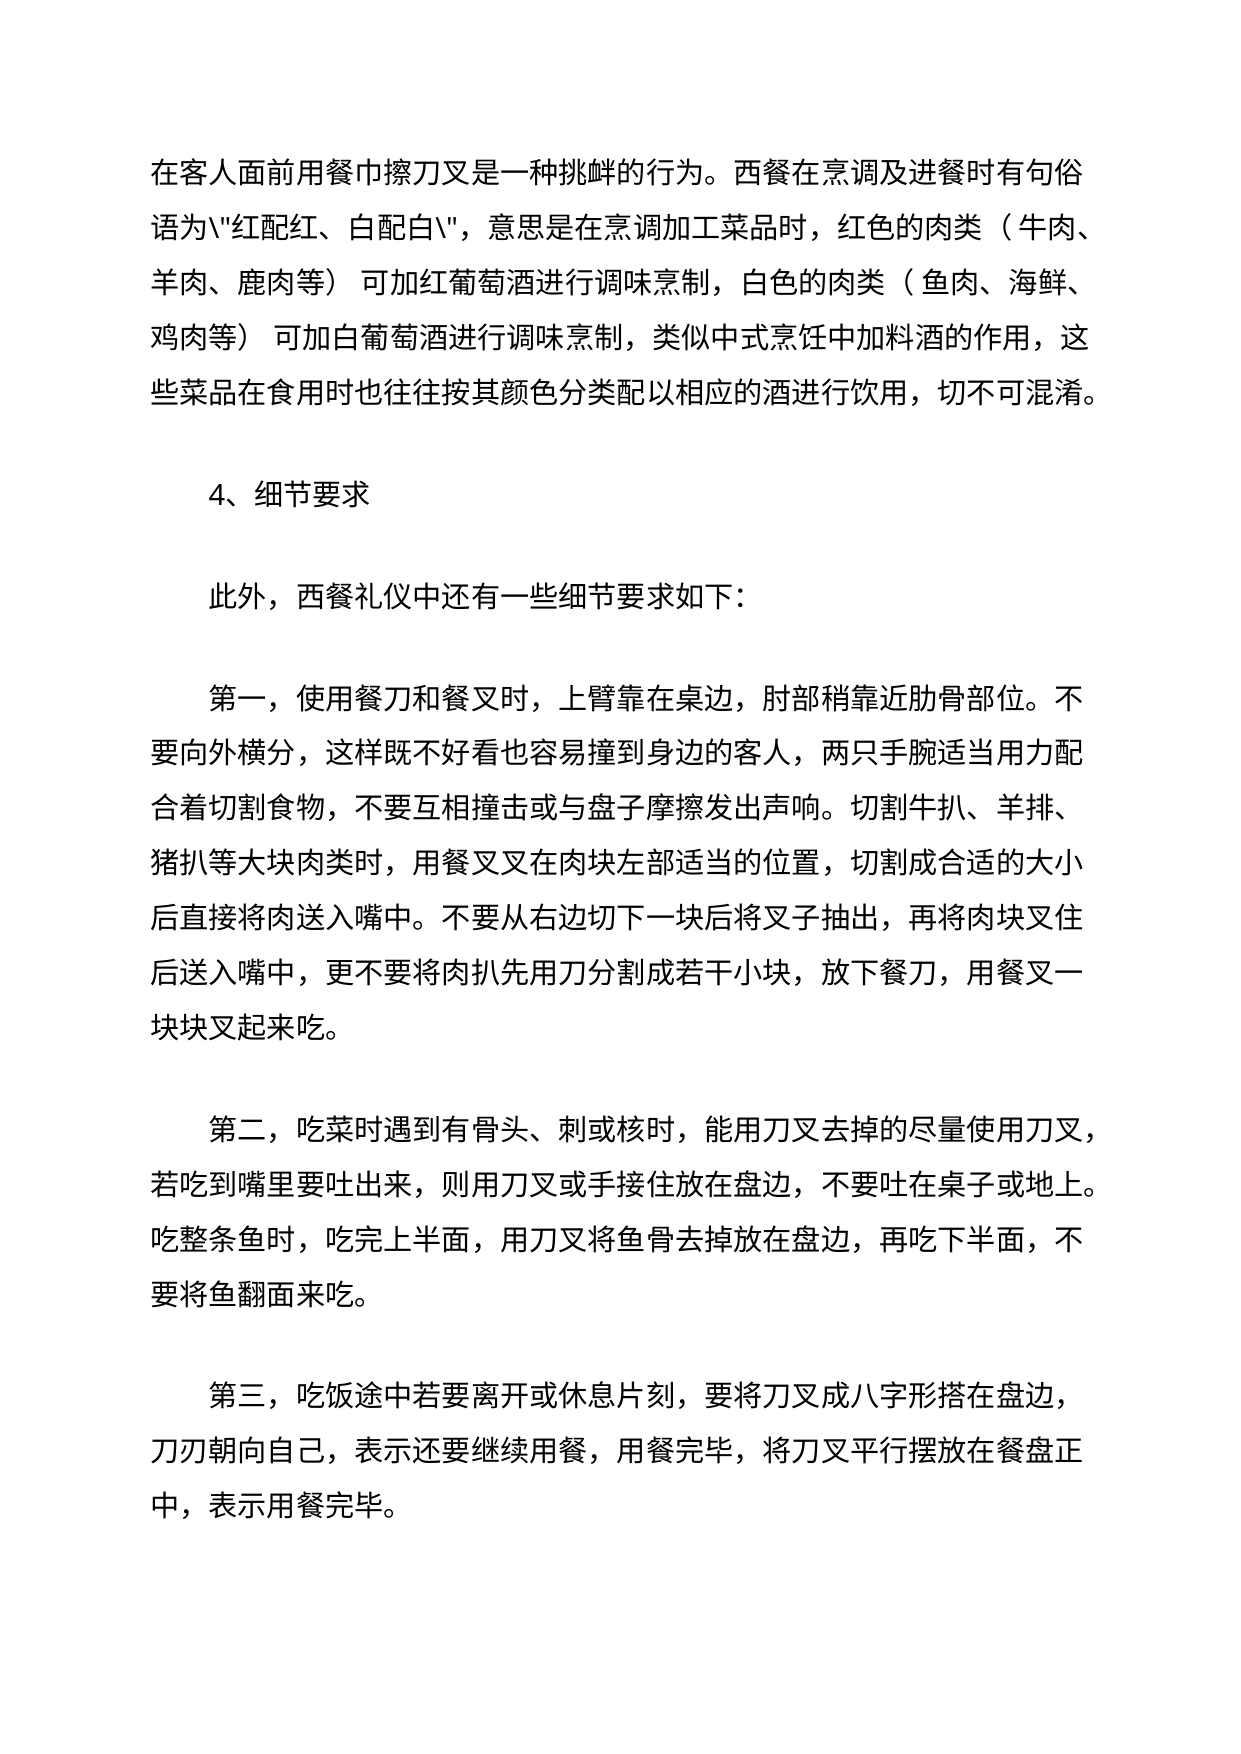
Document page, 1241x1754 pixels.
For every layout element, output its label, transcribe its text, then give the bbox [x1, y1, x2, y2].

text 第二，吃菜时遇到有骨头、刺或核时，能用刀叉去掉的尽量使用刀叉，若吃到嘴里要吐出来，则用刀叉或手接住放在盘边，不要吐在桌子或地上。吃整条鱼时，吃完上半面，用刀叉将鱼骨去掉放在盘边，再吃下半面，不要将鱼翻面来吃。 [150, 1106, 1090, 1313]
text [150, 150, 1090, 412]
text 第一，使用餐刀和餐叉时，上臂靠在桌边，肘部稍靠近肋骨部位。不要向外横分，这样既不好看也容易撞到身边的客人，两只手腕适当用力配合着切割食物，不要互相撞击或与盘子摩擦发出声响。切割牛扒、羊排、猪扒等大块肉类时，用餐叉叉在肉块左部适当的位置，切割成合适的大小后直接将肉送入嘴中。不要从右边切下一块后将叉子抽出，再将肉块叉住后送入嘴中，更不要将肉扒先用刀分割成若干小块，放下餐刀，用餐叉一块块叉起来吃。 [150, 675, 1090, 1047]
text 此外，西餐礼仪中还有一些细节要求如下： [150, 573, 1090, 616]
text 4、细节要求 [150, 471, 1090, 514]
text 第三，吃饭途中若要离开或休息片刻，要将刀叉成八字形搭在盘边，刀刃朝向自己，表示还要继续用餐，用餐完毕，将刀叉平行摆放在餐盘正中，表示用餐完毕。 [150, 1373, 1090, 1525]
